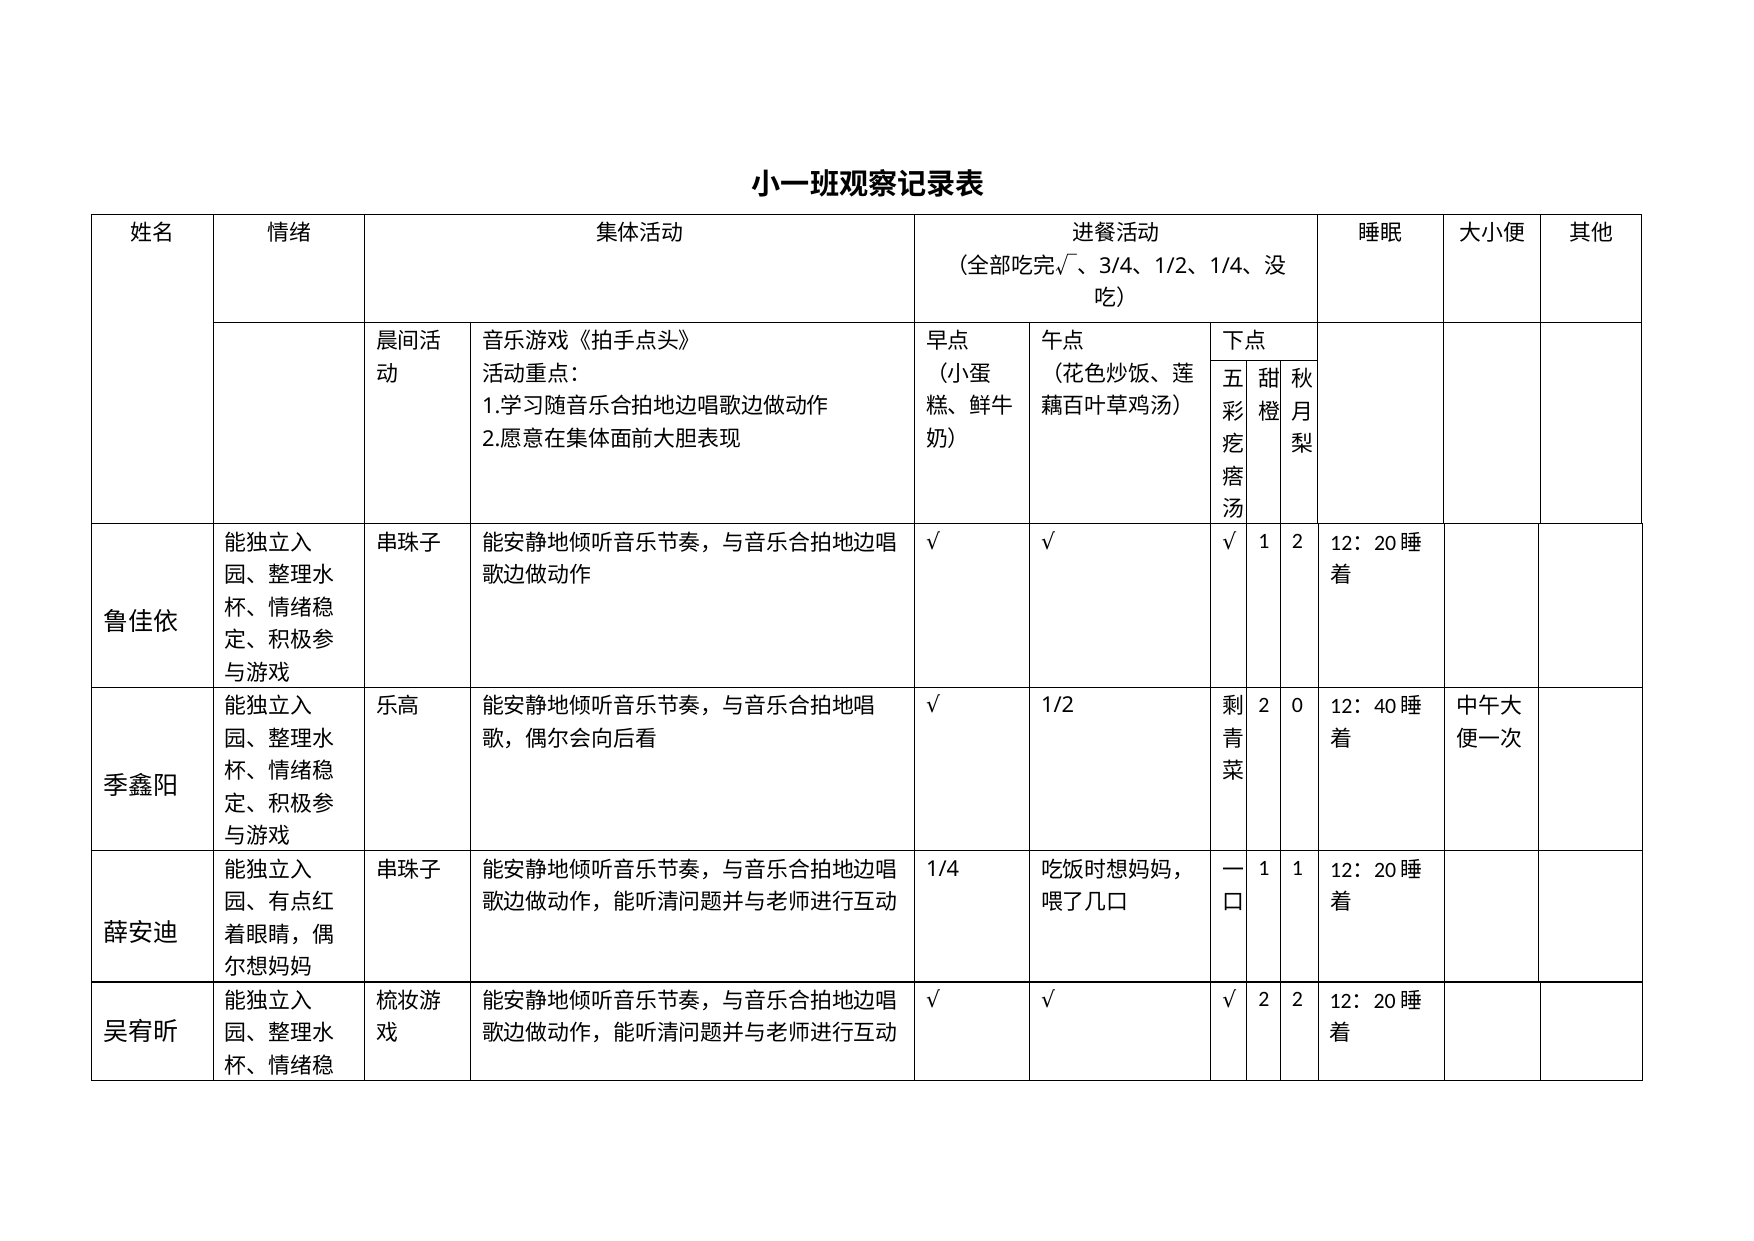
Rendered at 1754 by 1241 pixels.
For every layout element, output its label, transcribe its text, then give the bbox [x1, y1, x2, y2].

table_cell 季鑫阳 [92, 688, 213, 850]
table_cell 五彩疙瘩汤 [1211, 361, 1246, 523]
table_cell √ [915, 688, 1029, 850]
table_cell 中午大便一次 [1445, 688, 1538, 850]
table_cell 秋月梨 [1281, 361, 1317, 523]
table_cell 1/4 [915, 851, 1029, 981]
table_cell √ [1030, 983, 1210, 1080]
table_cell 1 [1281, 851, 1318, 981]
table_cell √ [1030, 524, 1210, 687]
table_cell 能安静地倾听音乐节奏，与音乐合拍地边唱歌边做动作 [471, 524, 914, 687]
table_cell 12：20睡着 [1319, 524, 1444, 687]
table_cell [1445, 851, 1538, 981]
table_header 大小便 [1444, 215, 1540, 322]
table_cell [1541, 983, 1642, 1080]
table_cell 能独立入园、整理水杯、情绪稳定、积极参与游戏 [214, 524, 364, 687]
table_header 其他 [1541, 215, 1641, 322]
table_header 睡眠 [1318, 215, 1443, 322]
table_cell √ [915, 524, 1029, 687]
table_cell 鲁佳依 [92, 524, 213, 687]
table_cell 能独立入园、整理水杯、情绪稳定、积极参与游戏 [214, 688, 364, 850]
table_cell 能独立入园、有点红着眼睛，偶尔想妈妈 [214, 851, 364, 981]
table_cell √ [1211, 983, 1246, 1080]
table_header 集体活动 [365, 215, 914, 322]
table_cell 能安静地倾听音乐节奏，与音乐合拍地唱歌，偶尔会向后看 [471, 688, 914, 850]
table_cell 2 [1247, 688, 1280, 850]
table_cell 0 [1281, 688, 1318, 850]
table_cell 早点 （小蛋糕、鲜牛奶） [915, 323, 1029, 523]
table_cell [1539, 524, 1642, 687]
table_cell 吃饭时想妈妈，喂了几口 [1030, 851, 1210, 981]
table_header 情绪 [214, 215, 364, 322]
table_cell [1541, 323, 1641, 523]
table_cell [214, 983, 364, 1080]
table_cell 12：40睡着 [1319, 688, 1444, 850]
table_cell √ [1211, 524, 1246, 687]
table_cell 薛安迪 [92, 851, 213, 981]
table_cell [1539, 688, 1642, 850]
table_header 进餐活动 （全部吃完√、3/4、1/2、1/4、没吃） [915, 215, 1317, 322]
table_cell 1 [1247, 524, 1280, 687]
table_cell 剩青菜 [1211, 688, 1246, 850]
table_header 姓名 [92, 215, 213, 523]
table_cell [1318, 323, 1443, 523]
table_cell 下点 [1211, 323, 1317, 360]
table_cell 音乐游戏《拍手点头》 活动重点： 1.学习随音乐合拍地边唱歌边做动作 2.愿意在集体面前大胆表现 [471, 323, 914, 523]
table_cell 午点 （花色炒饭、莲藕百叶草鸡汤） [1030, 323, 1210, 523]
table_cell [1539, 851, 1642, 981]
table_cell 12：20睡着 [1319, 851, 1444, 981]
table_cell 1 [1247, 851, 1280, 981]
table_cell 2 [1281, 983, 1318, 1080]
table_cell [471, 983, 914, 1080]
table_cell 2 [1281, 524, 1318, 687]
table_cell [1445, 524, 1538, 687]
table_cell 晨间活动 [365, 323, 470, 523]
table_cell 12：20睡着 [1319, 983, 1444, 1080]
table_cell 吴宥昕 [92, 983, 213, 1080]
table_cell 一口 [1211, 851, 1246, 981]
text 小一班观察记录表 [130, 149, 1606, 214]
table_cell 甜橙 [1247, 361, 1280, 523]
table_cell [1445, 983, 1540, 1080]
table_cell 乐高 [365, 688, 470, 850]
table_cell 能安静地倾听音乐节奏，与音乐合拍地边唱歌边做动作，能听清问题并与老师进行互动 [471, 851, 914, 981]
table_cell √ [915, 983, 1029, 1080]
table_cell 梳妆游戏 [365, 983, 470, 1080]
table_cell 串珠子 [365, 851, 470, 981]
table_cell 1/2 [1030, 688, 1210, 850]
table_cell 串珠子 [365, 524, 470, 687]
table_cell [214, 323, 364, 523]
table_cell [1444, 323, 1540, 523]
table_cell 2 [1247, 983, 1280, 1080]
